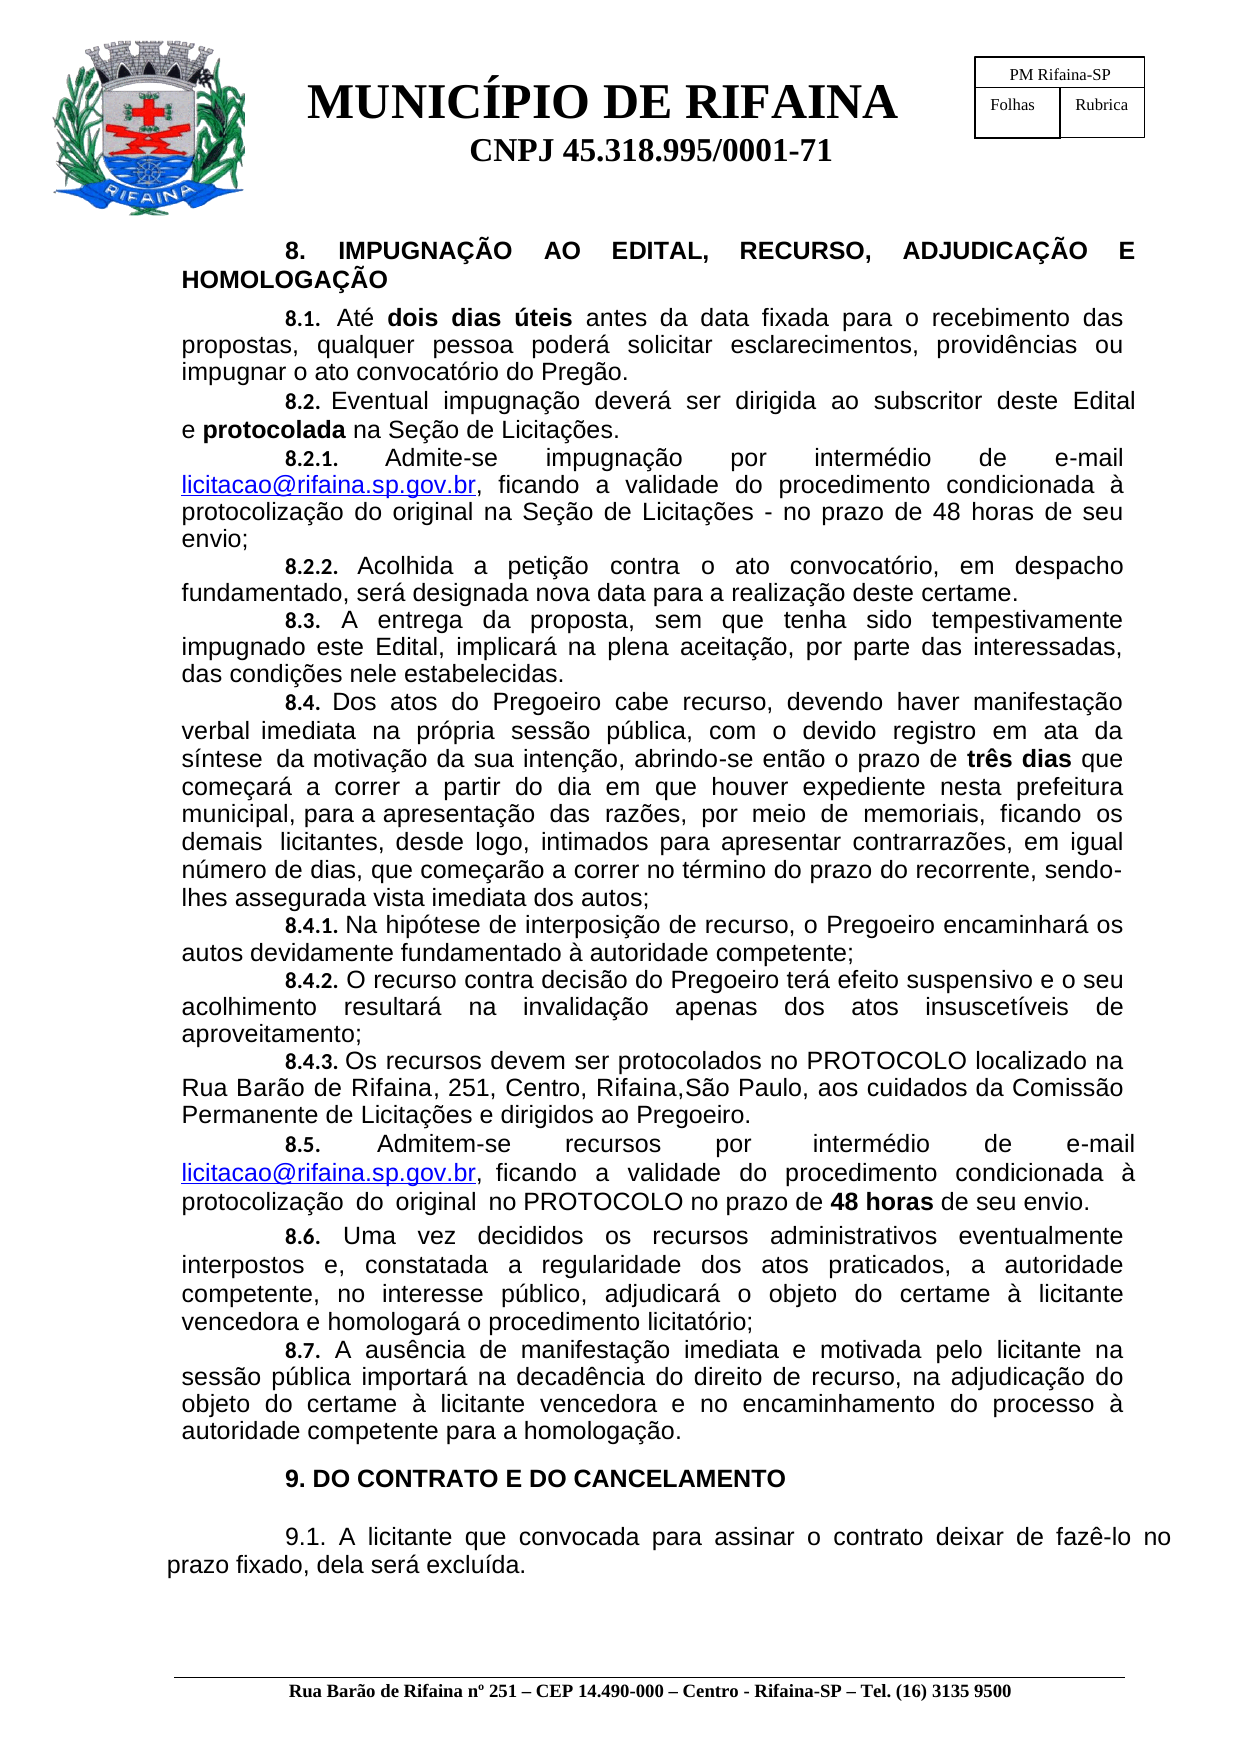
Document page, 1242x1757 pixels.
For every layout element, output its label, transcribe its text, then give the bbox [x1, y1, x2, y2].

text 8.2.2. Acolhida a petição contra o ato convocatório, em despacho fundamentado, será designada nova data para a realização deste certame. [181, 553, 1124, 607]
text 8.4.2. O recurso contra decisão do Pregoeiro terá efeito suspensivo e o seu acolhimento resultará na invalidação apenas dos atos insuscetíveis de aproveitamento; [181, 966, 1124, 1048]
text 9. DO CONTRATO E DO CANCELAMENTO [167, 1464, 1173, 1493]
text 8.4. Dos atos do Pregoeiro cabe recurso, devendo haver manifestação verbal imediata na própria sessão pública, com o devido registro em ata da síntese da motivação da sua intenção, abrindo-se então o prazo de três dias que começará a correr a partir do dia em que houver expediente nesta prefeitura municipal, para a apresentação das razões, por meio de memoriais, ficando os demais licitantes, desde logo, intimados para apresentar contrarrazões, em igual número de dias, que começarão a correr no término do prazo do recorrente, sendo-lhes assegurada vista imediata dos autos; [181, 688, 1123, 912]
text 8.1. Até dois dias úteis antes da data fixada para o recebimento das propostas, qualquer pessoa poderá solicitar esclarecimentos, providências ou impugnar o ato convocatório do Pregão. [181, 305, 1123, 386]
text 9.1. A licitante que convocada para assinar o contrato deixar de fazê-lo no prazo fixado, dela será excluída. [167, 1521, 1173, 1579]
text 8.4.1. Na hipótese de interposição de recurso, o Pregoeiro encaminhará os autos devidamente fundamentado à autoridade competente; [181, 912, 1123, 966]
picture [51, 37, 245, 216]
text 8.2.1. Admite-se impugnação por intermédio de e-mail licitacao@rifaina.sp.gov.br, ficando a validade do procedimento condicionada à protocolização do original na Seção de Licitações - no prazo de 48 horas de seu envio; [181, 444, 1124, 553]
text 8.2. Eventual impugnação deverá ser dirigida ao subscritor deste Edital e protocolada na Seção de Licitações. [181, 386, 1135, 444]
text 8.3. A entrega da proposta, sem que tenha sido tempestivamente impugnado este Edital, implicará na plena aceitação, por parte das interessadas, das condições nele estabelecidas. [181, 607, 1123, 688]
text 8. IMPUGNAÇÃO AO EDITAL, RECURSO, ADJUDICAÇÃO E HOMOLOGAÇÃO [181, 236, 1135, 294]
text 8.7. A ausência de manifestação imediata e motivada pelo licitante na sessão pública importará na decadência do direito de recurso, na adjudicação do objeto do certame à licitante vencedora e no encaminhamento do processo à autoridade competente para a homologação. [181, 1336, 1123, 1445]
text 8.4.3. Os recursos devem ser protocolados no PROTOCOLO localizado na Rua Barão de Rifaina, 251, Centro, Rifaina,São Paulo, aos cuidados da Comissão Permanente de Licitações e dirigidos ao Pregoeiro. [181, 1048, 1123, 1129]
text 8.6. Uma vez decididos os recursos administrativos eventualmente interpostos e, constatada a regularidade dos atos praticados, a autoridade competente, no interesse público, adjudicará o objeto do certame à licitante vencedora e homologará o procedimento licitatório; [181, 1221, 1123, 1336]
text 8.5. Admitem-se recursos por intermédio de e-mail licitacao@rifaina.sp.gov.br, ficando a validade do procedimento condicionada à protocolização do original no PROTOCOLO no prazo de 48 horas de seu envio. [181, 1129, 1135, 1216]
